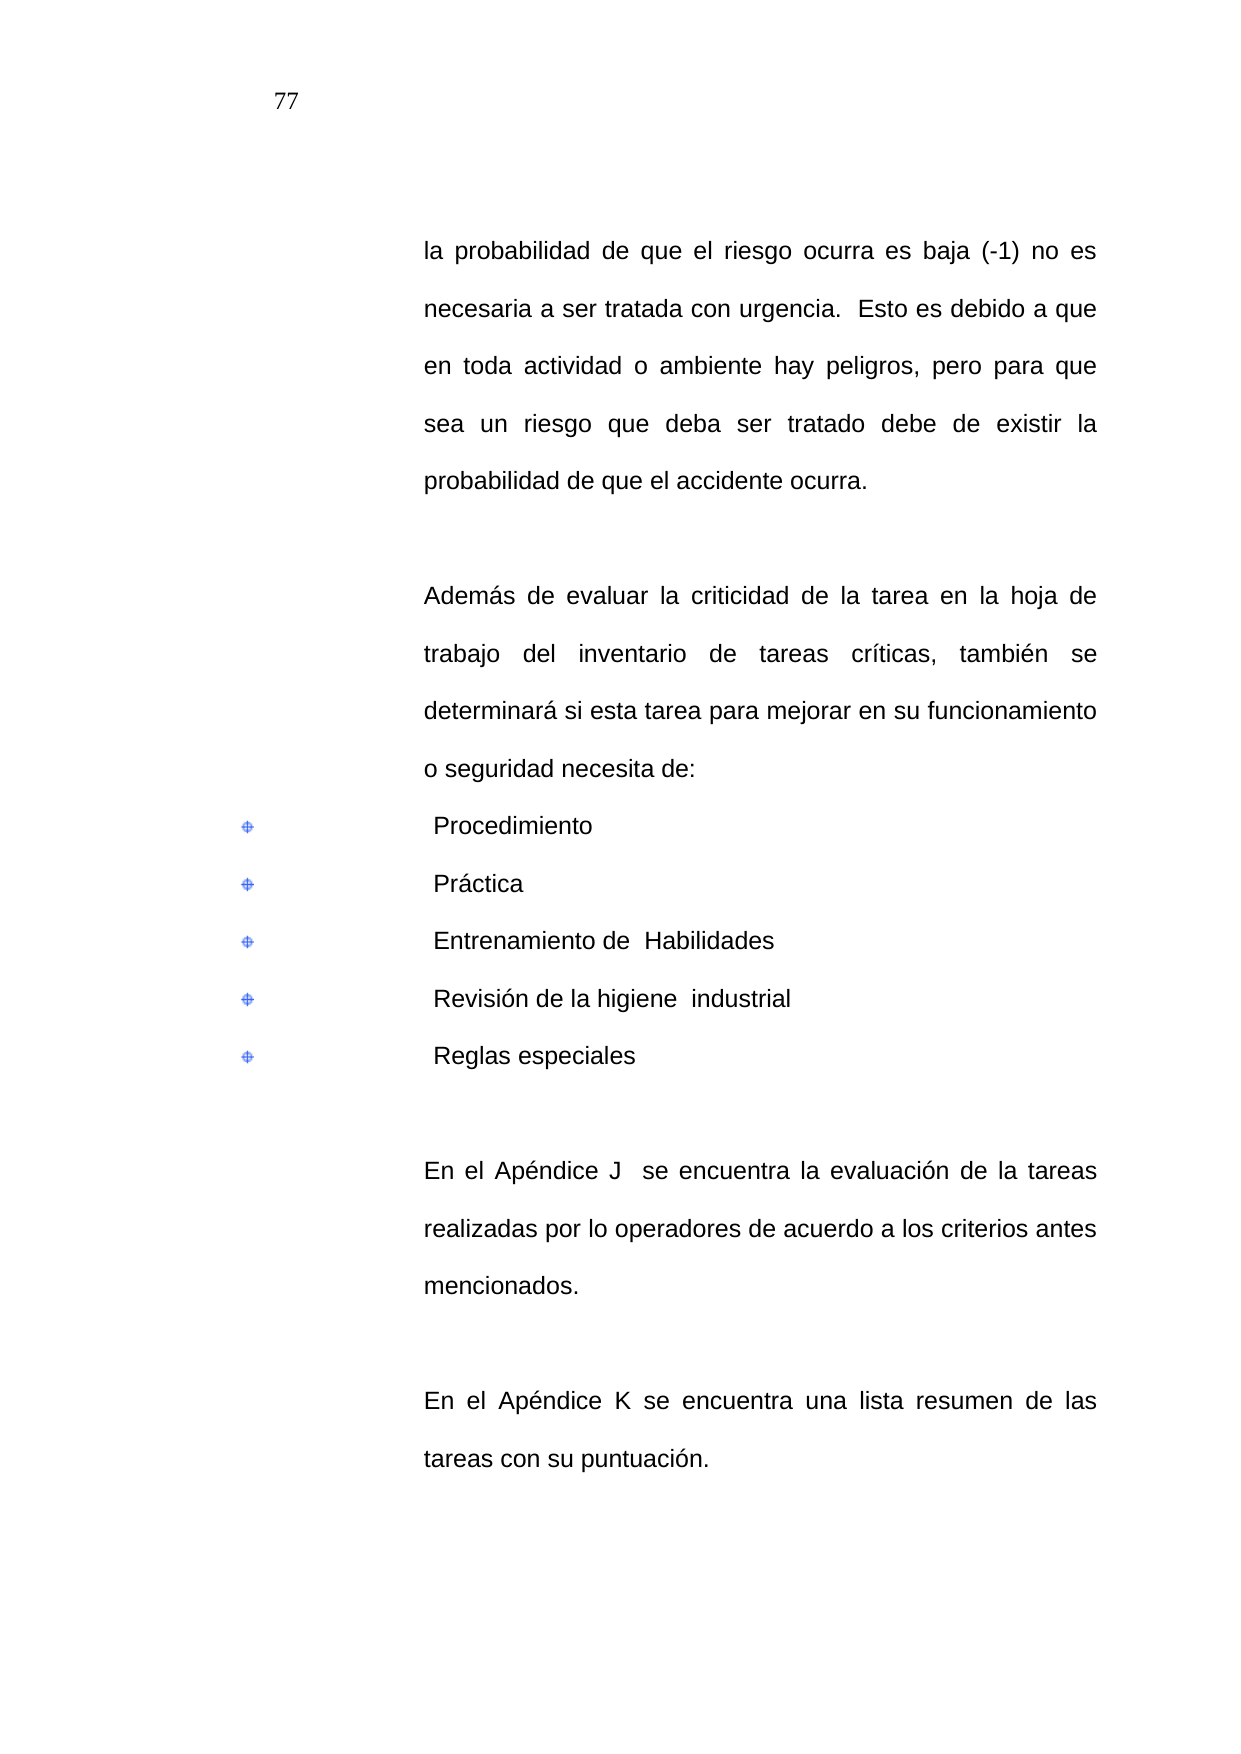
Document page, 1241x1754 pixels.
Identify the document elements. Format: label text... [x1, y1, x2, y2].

picture [237, 818, 254, 835]
picture [237, 933, 254, 950]
text Además de evaluar la criticidad de la tarea en la hoja de trabajo del inventario de tareas críticas, también se determinará si esta tarea para mejorar en su funcionamiento o seguridad necesita de: [424, 581, 1098, 782]
list Entrenamiento de Habilidades [236, 926, 1098, 955]
text En el Apéndice J se encuentra la evaluación de la tareas realizadas por lo operadores de acuerdo a los criterios antes mencionados. [424, 1156, 1098, 1300]
list Revisión de la higiene industrial [236, 984, 1098, 1012]
list Práctica [236, 869, 1098, 897]
list Procedimiento [236, 811, 1098, 840]
picture [237, 875, 254, 893]
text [424, 236, 1098, 495]
picture [237, 990, 254, 1008]
picture [237, 1048, 254, 1065]
text En el Apéndice K se encuentra una lista resumen de las tareas con su puntuación. [424, 1386, 1098, 1472]
list Reglas especiales [236, 1041, 1098, 1070]
